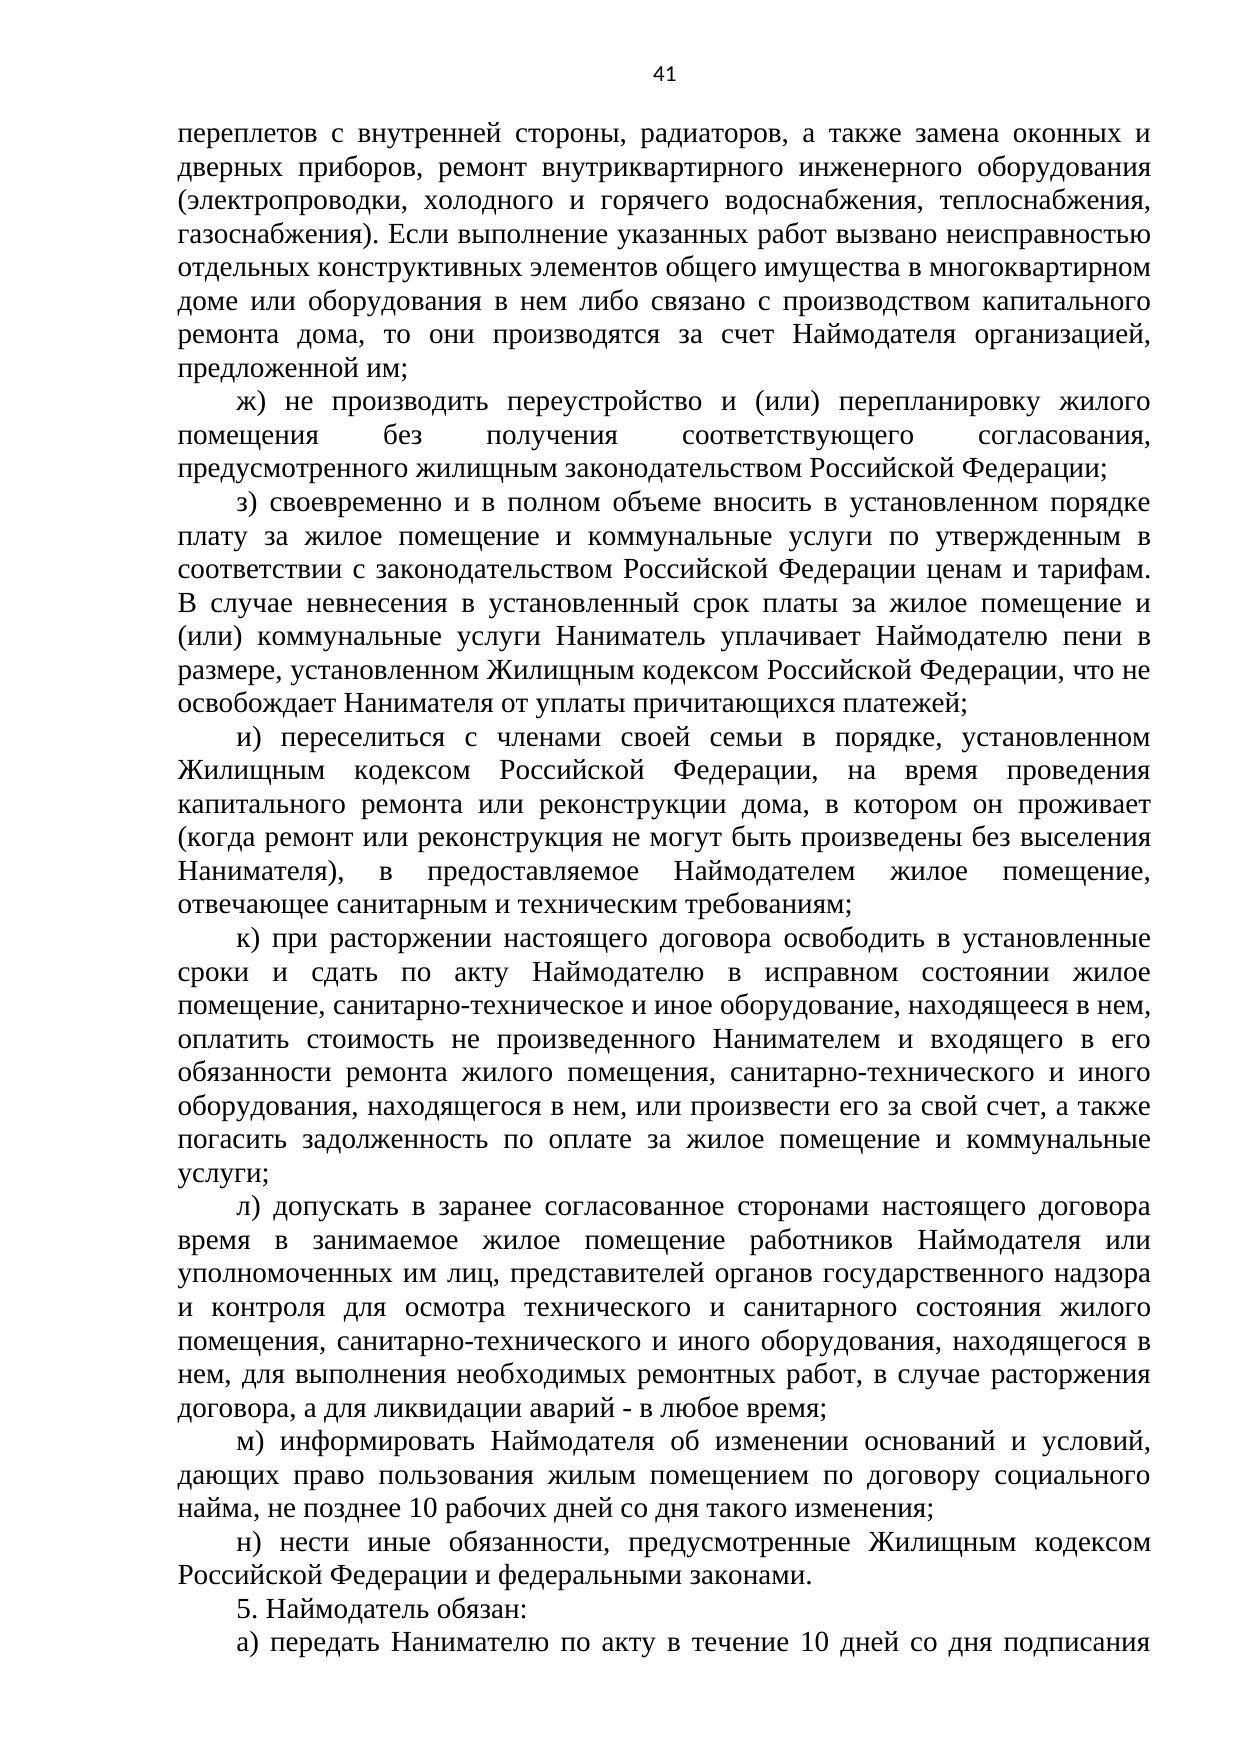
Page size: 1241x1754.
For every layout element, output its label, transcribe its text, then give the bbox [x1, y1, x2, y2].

text л) допускать в заранее согласованное сторонами настоящего договора время в занимаемое жилое помещение работников Наймодателя или уполномоченных им лиц, представителей органов государственного надзора и контроля для осмотра технического и санитарного состояния жилого помещения, санитарно-технического и иного оборудования, находящегося в нем, для выполнения необходимых ремонтных работ, в случае расторжения договора, а для ликвидации аварий - в любое время; [177, 1188, 1152, 1423]
text к) при расторжении настоящего договора освободить в установленные сроки и сдать по акту Наймодателю в исправном состоянии жилое помещение, санитарно-техническое и иное оборудование, находящееся в нем, оплатить стоимость не произведенного Нанимателем и входящего в его обязанности ремонта жилого помещения, санитарно-технического и иного оборудования, находящегося в нем, или произвести его за свой счет, а также погасить задолженность по оплате за жилое помещение и коммунальные услуги; [177, 920, 1152, 1188]
text и) переселиться с членами своей семьи в порядке, установленном Жилищным кодексом Российской Федерации, на время проведения капитального ремонта или реконструкции дома, в котором он проживает (когда ремонт или реконструкция не могут быть произведены без выселения Нанимателя), в предоставляемое Наймодателем жилое помещение, отвечающее санитарным и техническим требованиям; [177, 719, 1152, 920]
text н) нести иные обязанности, предусмотренные Жилищным кодексом Российской Федерации и федеральными законами. [177, 1524, 1152, 1591]
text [177, 1624, 1152, 1658]
text ж) не производить переустройство и (или) перепланировку жилого помещения без получения соответствующего согласования, предусмотренного жилищным законодательством Российской Федерации; [177, 383, 1152, 484]
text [177, 115, 1152, 383]
text 5. Наймодатель обязан: [177, 1591, 1152, 1624]
text з) своевременно и в полном объеме вносить в установленном порядке плату за жилое помещение и коммунальные услуги по утвержденным в соответствии с законодательством Российской Федерации ценам и тарифам. В случае невнесения в установленный срок платы за жилое помещение и (или) коммунальные услуги Наниматель уплачивает Наймодателю пени в размере, установленном Жилищным кодексом Российской Федерации, что не освобождает Нанимателя от уплаты причитающихся платежей; [177, 484, 1152, 719]
text м) информировать Наймодателя об изменении оснований и условий, дающих право пользования жилым помещением по договору социального найма, не позднее 10 рабочих дней со дня такого изменения; [177, 1423, 1152, 1524]
